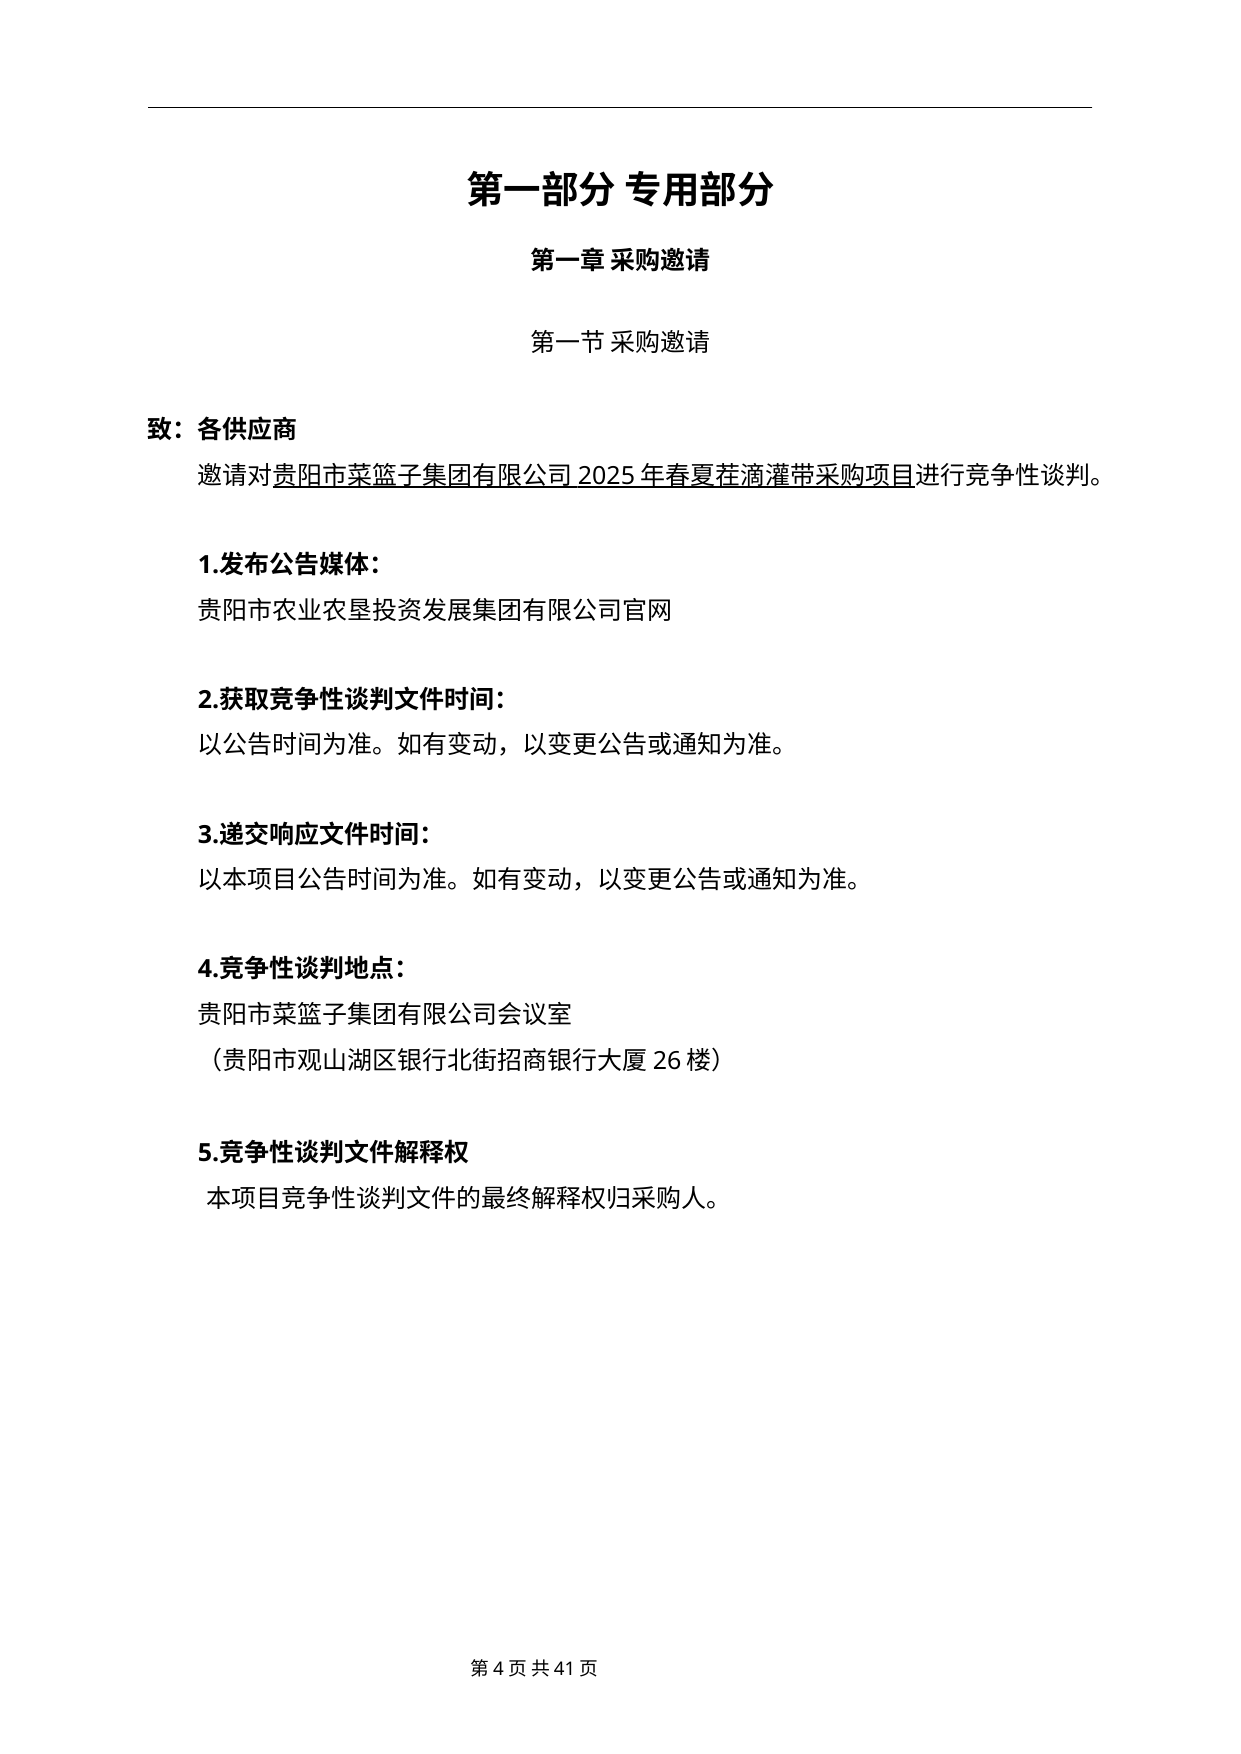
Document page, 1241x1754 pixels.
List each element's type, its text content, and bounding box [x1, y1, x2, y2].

subtitle 第一节 采购邀请 [148, 322, 1092, 358]
text （贵阳市观山湖区银行北街招商银行大厦26楼） [148, 1033, 1092, 1079]
text 邀请对贵阳市菜篮子集团有限公司2025年春夏茬滴灌带采购项目进行竞争性谈判。 [148, 447, 1092, 493]
text 致：各供应商 [148, 402, 1092, 447]
text 4.竞争性谈判地点： [148, 941, 1092, 987]
subtitle 第一部分 专用部分 [148, 159, 1092, 214]
text 以本项目公告时间为准。如有变动，以变更公告或通知为准。 [148, 852, 1092, 898]
subtitle 第一章 采购邀请 [148, 241, 1092, 277]
text 3.递交响应文件时间： [148, 806, 1092, 852]
text 以公告时间为准。如有变动，以变更公告或通知为准。 [148, 717, 1092, 763]
text 贵阳市农业农垦投资发展集团有限公司官网 [148, 582, 1092, 628]
text 贵阳市菜篮子集团有限公司会议室 [148, 987, 1092, 1033]
text 5.竞争性谈判文件解释权 [148, 1124, 1092, 1170]
text 2.获取竞争性谈判文件时间： [148, 671, 1092, 717]
text 1.发布公告媒体： [148, 537, 1092, 582]
text 本项目竞争性谈判文件的最终解释权归采购人。 [148, 1170, 1092, 1216]
